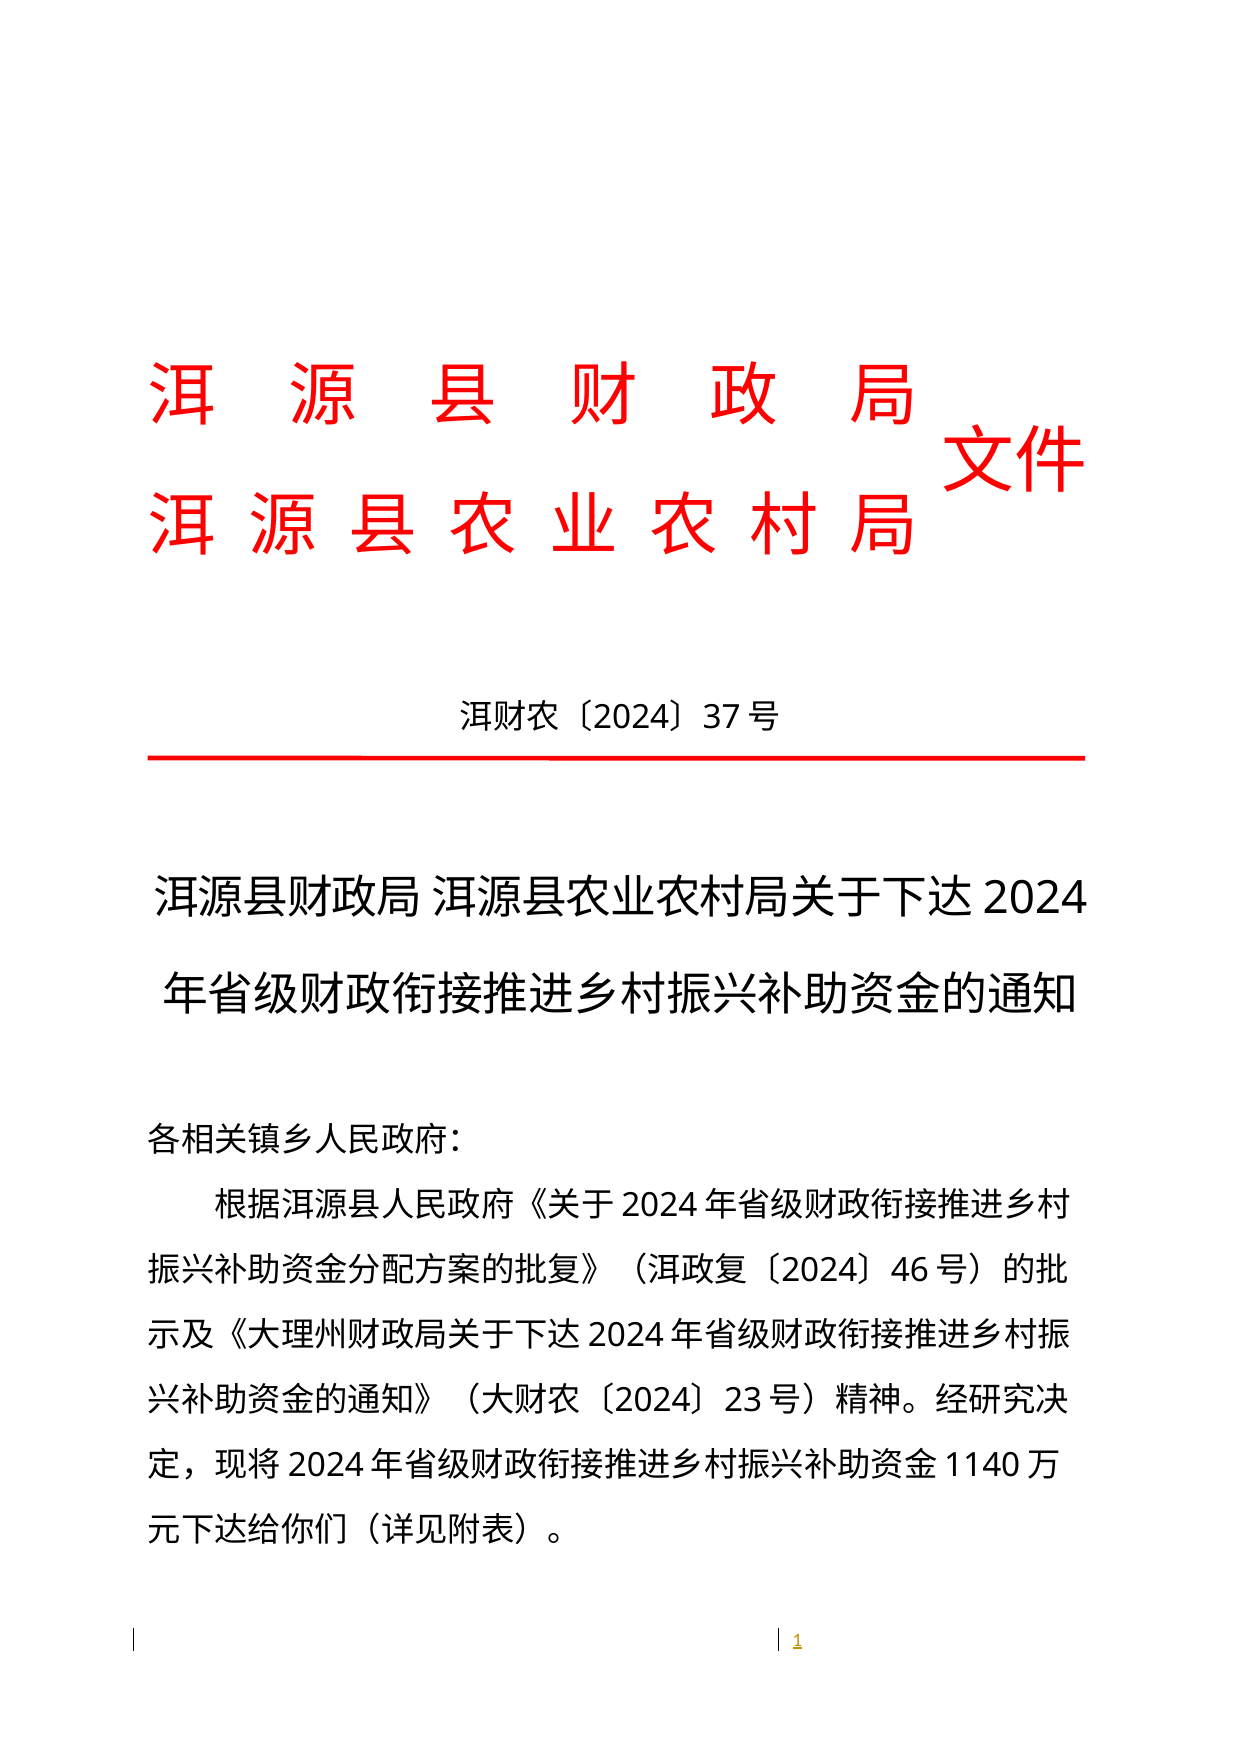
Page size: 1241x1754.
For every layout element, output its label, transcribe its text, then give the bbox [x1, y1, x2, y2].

table_header 文件 [930, 325, 1106, 584]
text 洱财农〔2024〕37号 [148, 682, 1093, 747]
text 洱源县财政局 洱源县农业农村局关于下达2024年省级财政衔接推进乡村振兴补助资金的通知 [148, 844, 1093, 1039]
text 根据洱源县人民政府《关于2024年省级财政衔接推进乡村振兴补助资金分配方案的批复》（洱政复〔2024〕46号）的批示及《大理州财政局关于下达2024年省级财政衔接推进乡村振兴补助资金的通知》（大财农〔2024〕23号）精神。经研究决定，现将2024年省级财政衔接推进乡村振兴补助资金1140万元下达给你们（详见附表）。 [148, 1169, 1093, 1559]
table_header 洱源县财政局 洱源县农业农村局 [136, 325, 930, 584]
text 各相关镇乡人民政府： [148, 1104, 1093, 1169]
